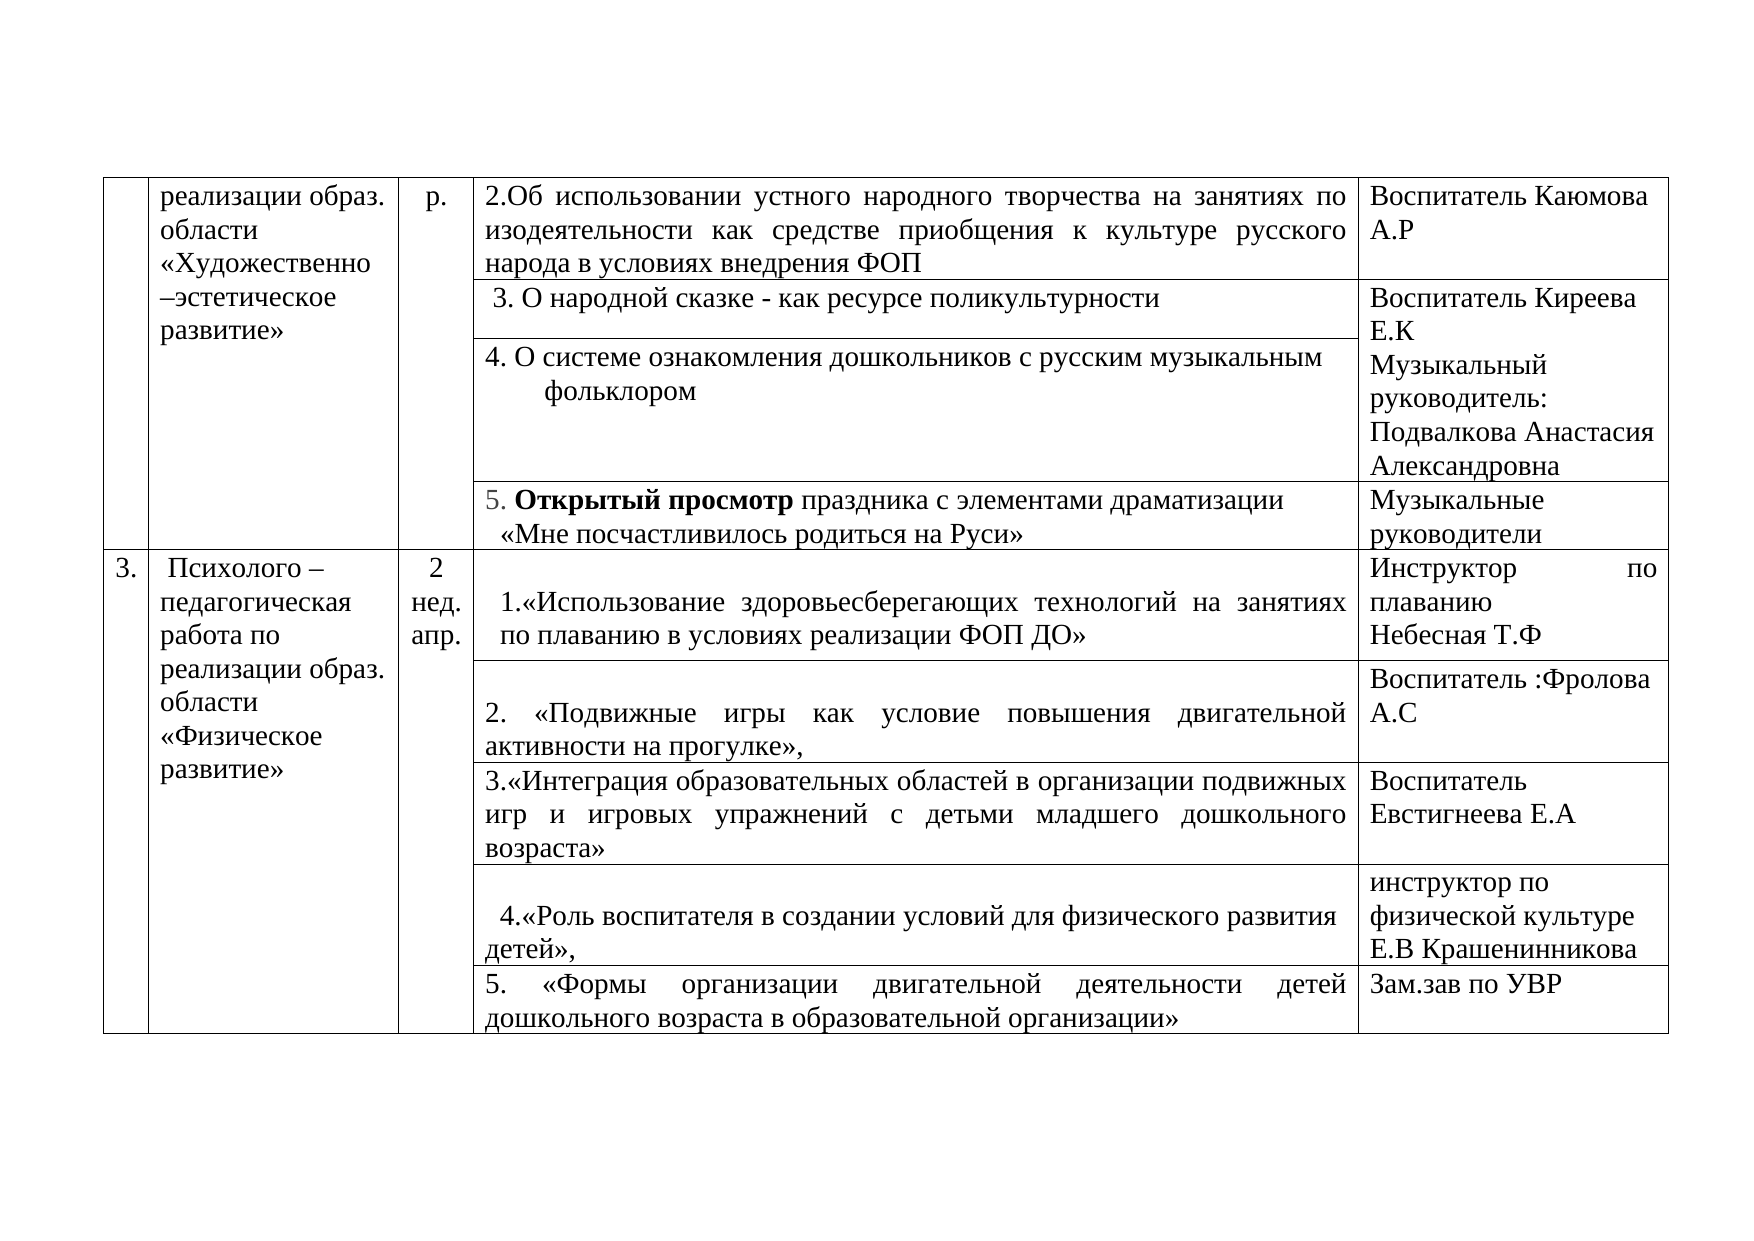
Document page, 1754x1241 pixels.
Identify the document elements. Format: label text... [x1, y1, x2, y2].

table_cell 3. О народной сказке - как ресурсе поликультурности [474, 280, 1358, 338]
table_cell 5. «Формы организации двигательной деятельности детей дошкольного возраста в образовательной организации» [474, 966, 1358, 1033]
table_cell 1.«Использование здоровьесберегающих технологий на занятиях по плаванию в условиях реализации ФОП ДО» [474, 550, 1358, 660]
table_cell Воспитатель :Фролова А.С [1359, 661, 1668, 762]
table_cell 2. «Подвижные игры как условие повышения двигательной активности на прогулке», [474, 661, 1358, 762]
table_cell Воспитатель Киреева Е.К Музыкальный руководитель: Подвалкова Анастасия Александровна [1359, 280, 1668, 481]
table_cell Инструктор по плаванию Небесная Т.Ф [1359, 550, 1668, 660]
table_cell 4.«Роль воспитателя в создании условий для физического развития детей», [474, 865, 1358, 965]
table_cell Воспитатель Евстигнеева Е.А [1359, 763, 1668, 863]
table_cell 5. Открытый просмотр праздника с элементами драматизации «Мне посчастливилось родиться на Руси» [474, 482, 1358, 549]
table_cell Психолого – педагогическая работа по реализации образ. области «Физическое развитие» [149, 550, 398, 1033]
table_cell инструктор по физической культуре Е.В Крашенинникова [1359, 865, 1668, 965]
table_cell Зам.зав по УВР [1359, 966, 1668, 1033]
table_cell 3. [104, 550, 148, 1033]
table_cell Воспитатель Каюмова А.Р [1359, 178, 1668, 279]
table_cell 2 нед. апр. [399, 550, 473, 1033]
table_cell Музыкальные руководители [1359, 482, 1668, 549]
table_cell 3.«Интеграция образовательных областей в организации подвижных игр и игровых упражнений с детьми младшего дошкольного возраста» [474, 763, 1358, 863]
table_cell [149, 178, 398, 549]
table_cell 2. [104, 178, 148, 549]
table_cell 4. О системе ознакомления дошкольников с русским музыкальным фольклором [474, 339, 1358, 481]
table_cell 4 нед февр. [399, 178, 473, 549]
table_cell 2.Об использовании устного народного творчества на занятиях по изодеятельности как средстве приобщения к культуре русского народа в условиях внедрения ФОП [474, 178, 1358, 279]
